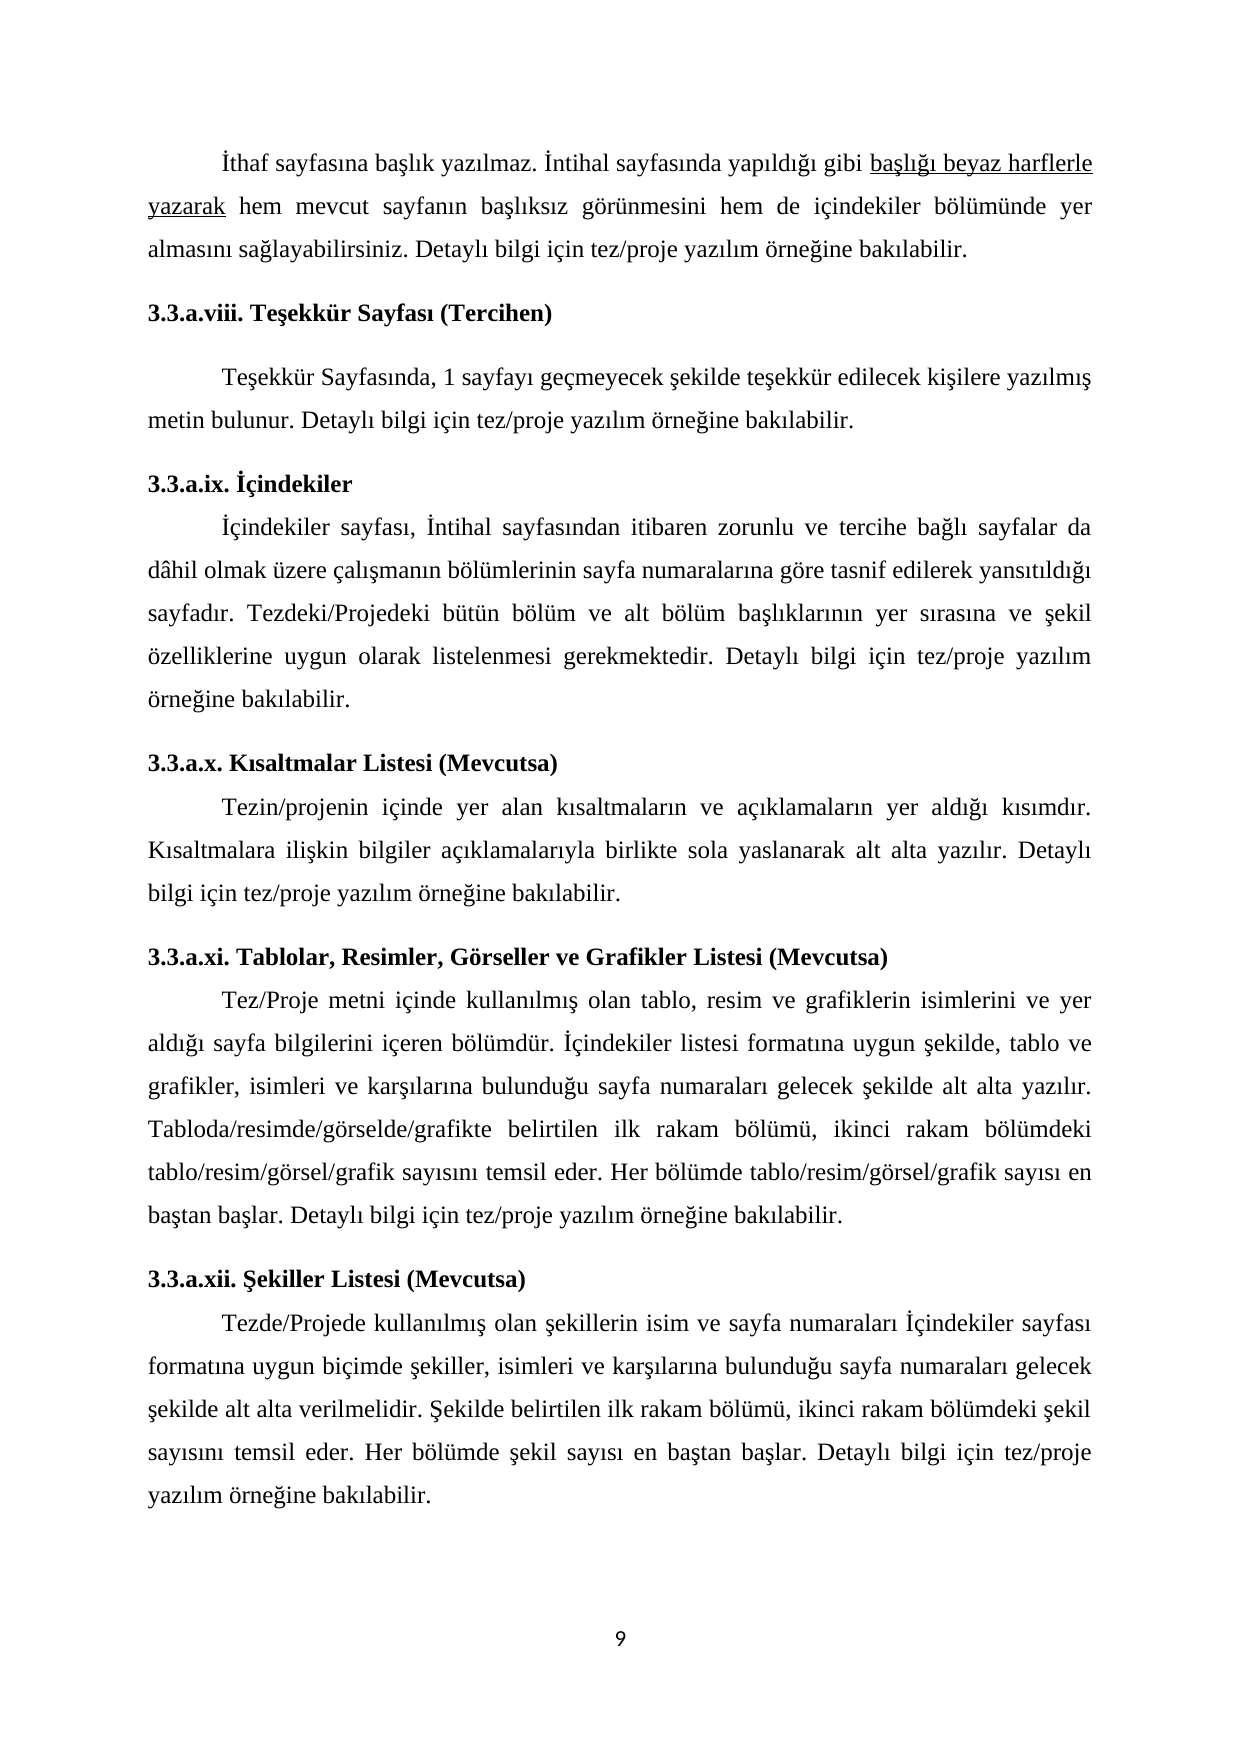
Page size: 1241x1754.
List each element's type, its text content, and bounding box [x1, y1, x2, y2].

text 3.3.a.viii. Teşekkür Sayfası (Tercihen) [148, 298, 1092, 327]
text İthaf sayfasına başlık yazılmaz. İntihal sayfasında yapıldığı gibi başlığı beyaz harflerle yazarak hem mevcut sayfanın başlıksız görünmesini hem de içindekiler bölümünde yer almasını sağlayabilirsiniz. Detaylı bilgi için tez/proje yazılım örneğine bakılabilir. [148, 148, 1092, 263]
text İçindekiler sayfası, İntihal sayfasından itibaren zorunlu ve tercihe bağlı sayfalar da dâhil olmak üzere çalışmanın bölümlerinin sayfa numaralarına göre tasnif edilerek yansıtıldığı sayfadır. Tezdeki/Projedeki bütün bölüm ve alt bölüm başlıklarının yer sırasına ve şekil özelliklerine uygun olarak listelenmesi gerekmektedir. Detaylı bilgi için tez/proje yazılım örneğine bakılabilir. [148, 512, 1092, 713]
subtitle 3.3.a.ix. İçindekiler [148, 469, 1092, 498]
text Teşekkür Sayfasında, 1 sayfayı geçmeyecek şekilde teşekkür edilecek kişilere yazılmış metin bulunur. Detaylı bilgi için tez/proje yazılım örneğine bakılabilir. [148, 362, 1092, 434]
text Tezde/Projede kullanılmış olan şekillerin isim ve sayfa numaraları İçindekiler sayfası formatına uygun biçimde şekiller, isimleri ve karşılarına bulunduğu sayfa numaraları gelecek şekilde alt alta verilmelidir. Şekilde belirtilen ilk rakam bölümü, ikinci rakam bölümdeki şekil sayısını temsil eder. Her bölümde şekil sayısı en baştan başlar. Detaylı bilgi için tez/proje yazılım örneğine bakılabilir. [148, 1308, 1092, 1509]
subtitle 3.3.a.xi. Tablolar, Resimler, Görseller ve Grafikler Listesi (Mevcutsa) [148, 942, 1092, 971]
subtitle 3.3.a.x. Kısaltmalar Listesi (Mevcutsa) [148, 748, 1092, 777]
text Tezin/projenin içinde yer alan kısaltmaların ve açıklamaların yer aldığı kısımdır. Kısaltmalara ilişkin bilgiler açıklamalarıyla birlikte sola yaslanarak alt alta yazılır. Detaylı bilgi için tez/proje yazılım örneğine bakılabilir. [148, 792, 1092, 907]
subtitle 3.3.a.xii. Şekiller Listesi (Mevcutsa) [148, 1264, 1092, 1293]
text Tez/Proje metni içinde kullanılmış olan tablo, resim ve grafiklerin isimlerini ve yer aldığı sayfa bilgilerini içeren bölümdür. İçindekiler listesi formatına uygun şekilde, tablo ve grafikler, isimleri ve karşılarına bulunduğu sayfa numaraları gelecek şekilde alt alta yazılır. Tabloda/resimde/görselde/grafikte belirtilen ilk rakam bölümü, ikinci rakam bölümdeki tablo/resim/görsel/grafik sayısını temsil eder. Her bölümde tablo/resim/görsel/grafik sayısı en baştan başlar. Detaylı bilgi için tez/proje yazılım örneğine bakılabilir. [148, 985, 1092, 1229]
